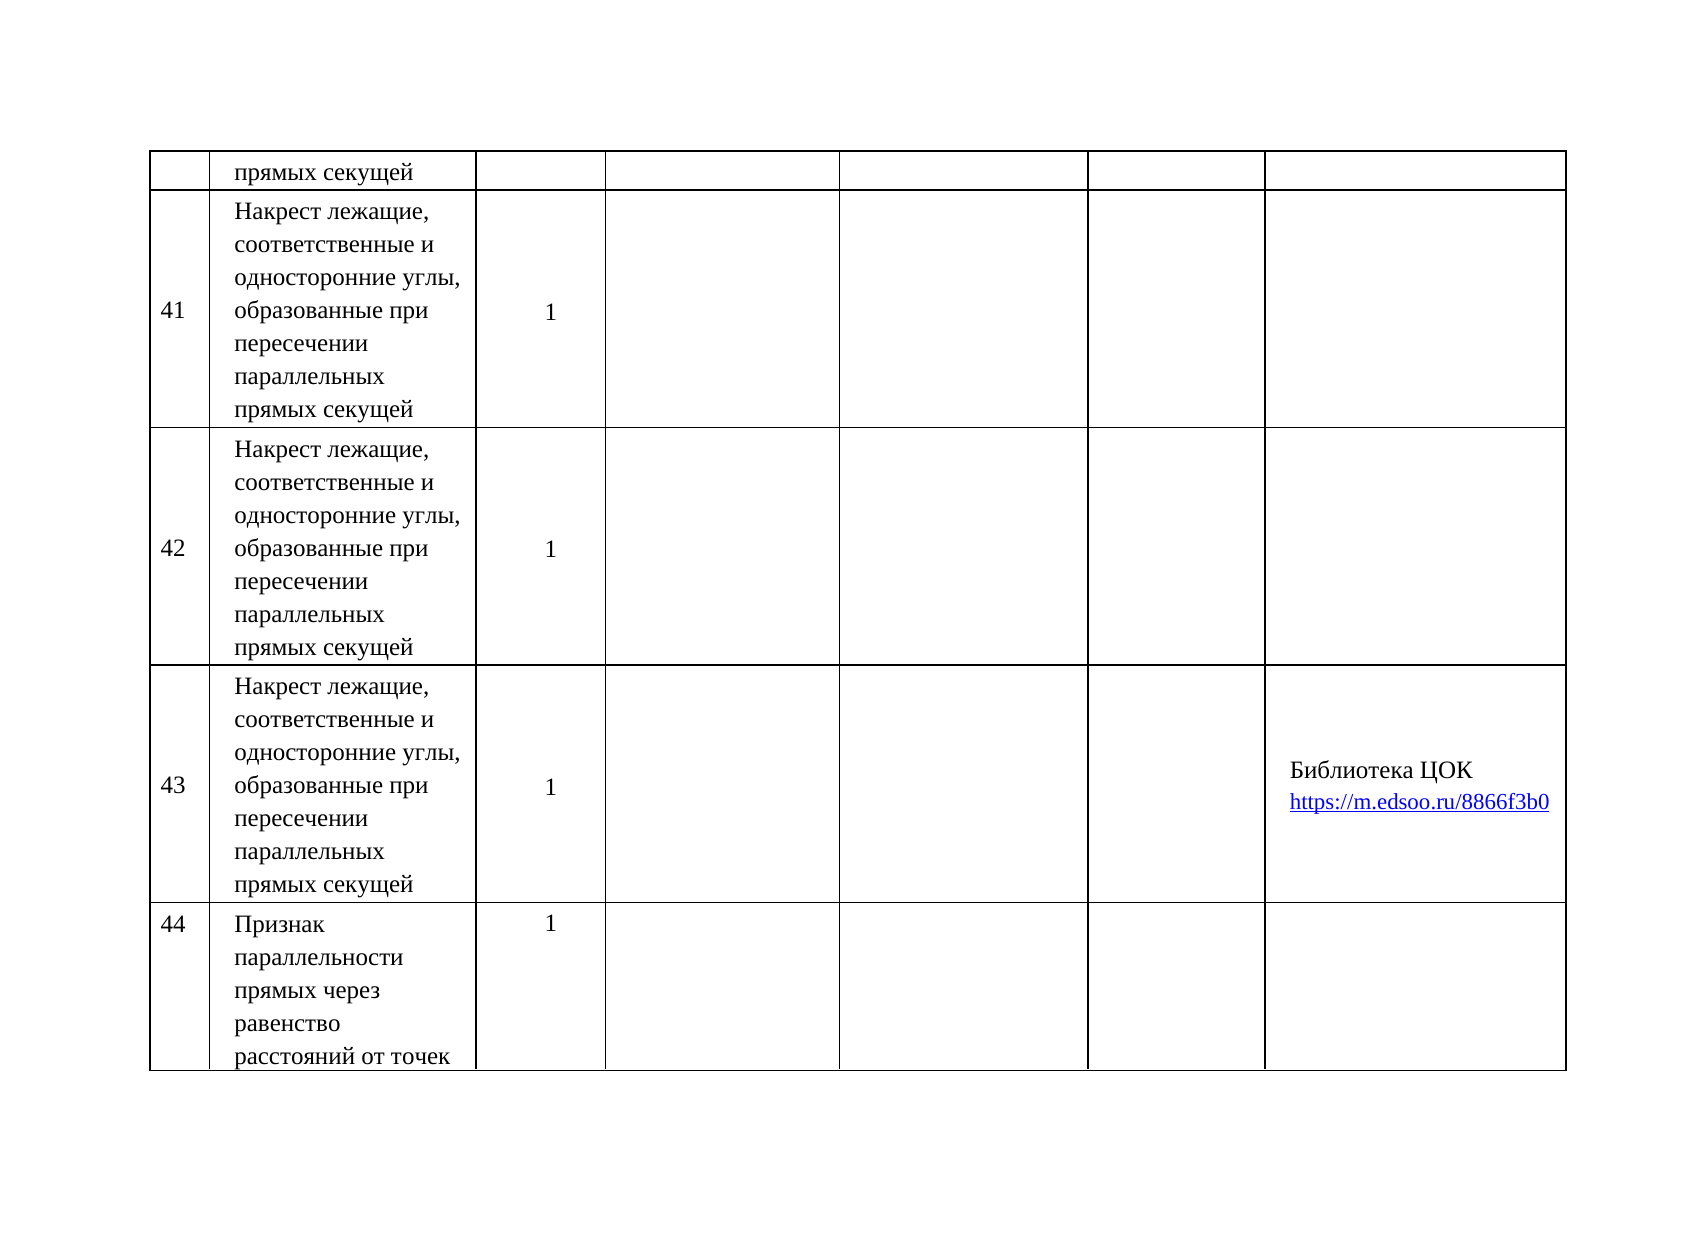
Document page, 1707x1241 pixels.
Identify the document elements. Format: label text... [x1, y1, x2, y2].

table_cell [1089, 428, 1264, 664]
table_cell Накрест лежащие, соответственные и односторонние углы, образованные при пересечении параллельных прямых секущей [210, 428, 475, 664]
table_cell [606, 191, 839, 427]
table_cell [1089, 152, 1264, 189]
table_cell [840, 191, 1087, 427]
table_cell [840, 666, 1087, 902]
table_cell [606, 428, 839, 664]
table_cell [840, 428, 1087, 664]
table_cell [210, 191, 475, 427]
table_cell Накрест лежащие, соответственные и односторонние углы, образованные при пересечении параллельных прямых секущей [210, 666, 475, 902]
table_cell 42 [151, 428, 209, 664]
table_cell [606, 666, 839, 902]
table_cell 40 [151, 152, 209, 189]
table_cell 1 [477, 428, 605, 664]
table_cell [840, 903, 1087, 1069]
table_cell [606, 903, 839, 1069]
table_cell [1266, 428, 1565, 664]
table_cell Библиотека ЦОК https://m.edsoo.ru/8866f3b0 [1266, 666, 1565, 902]
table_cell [210, 152, 475, 189]
table_cell [1089, 903, 1264, 1069]
table_cell [1089, 666, 1264, 902]
table_cell [840, 152, 1087, 189]
table_cell 1 [477, 191, 605, 427]
table_cell 1 [477, 903, 605, 1069]
table_cell [1266, 152, 1565, 189]
table_cell 43 [151, 666, 209, 902]
table_cell [1089, 191, 1264, 427]
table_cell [210, 903, 475, 1069]
table_cell [1266, 191, 1565, 427]
table_cell 44 [151, 903, 209, 1069]
table_cell [1266, 903, 1565, 1069]
table_cell 1 [477, 666, 605, 902]
table_cell 1 [477, 152, 605, 189]
table_cell [606, 152, 839, 189]
table_cell 41 [151, 191, 209, 427]
